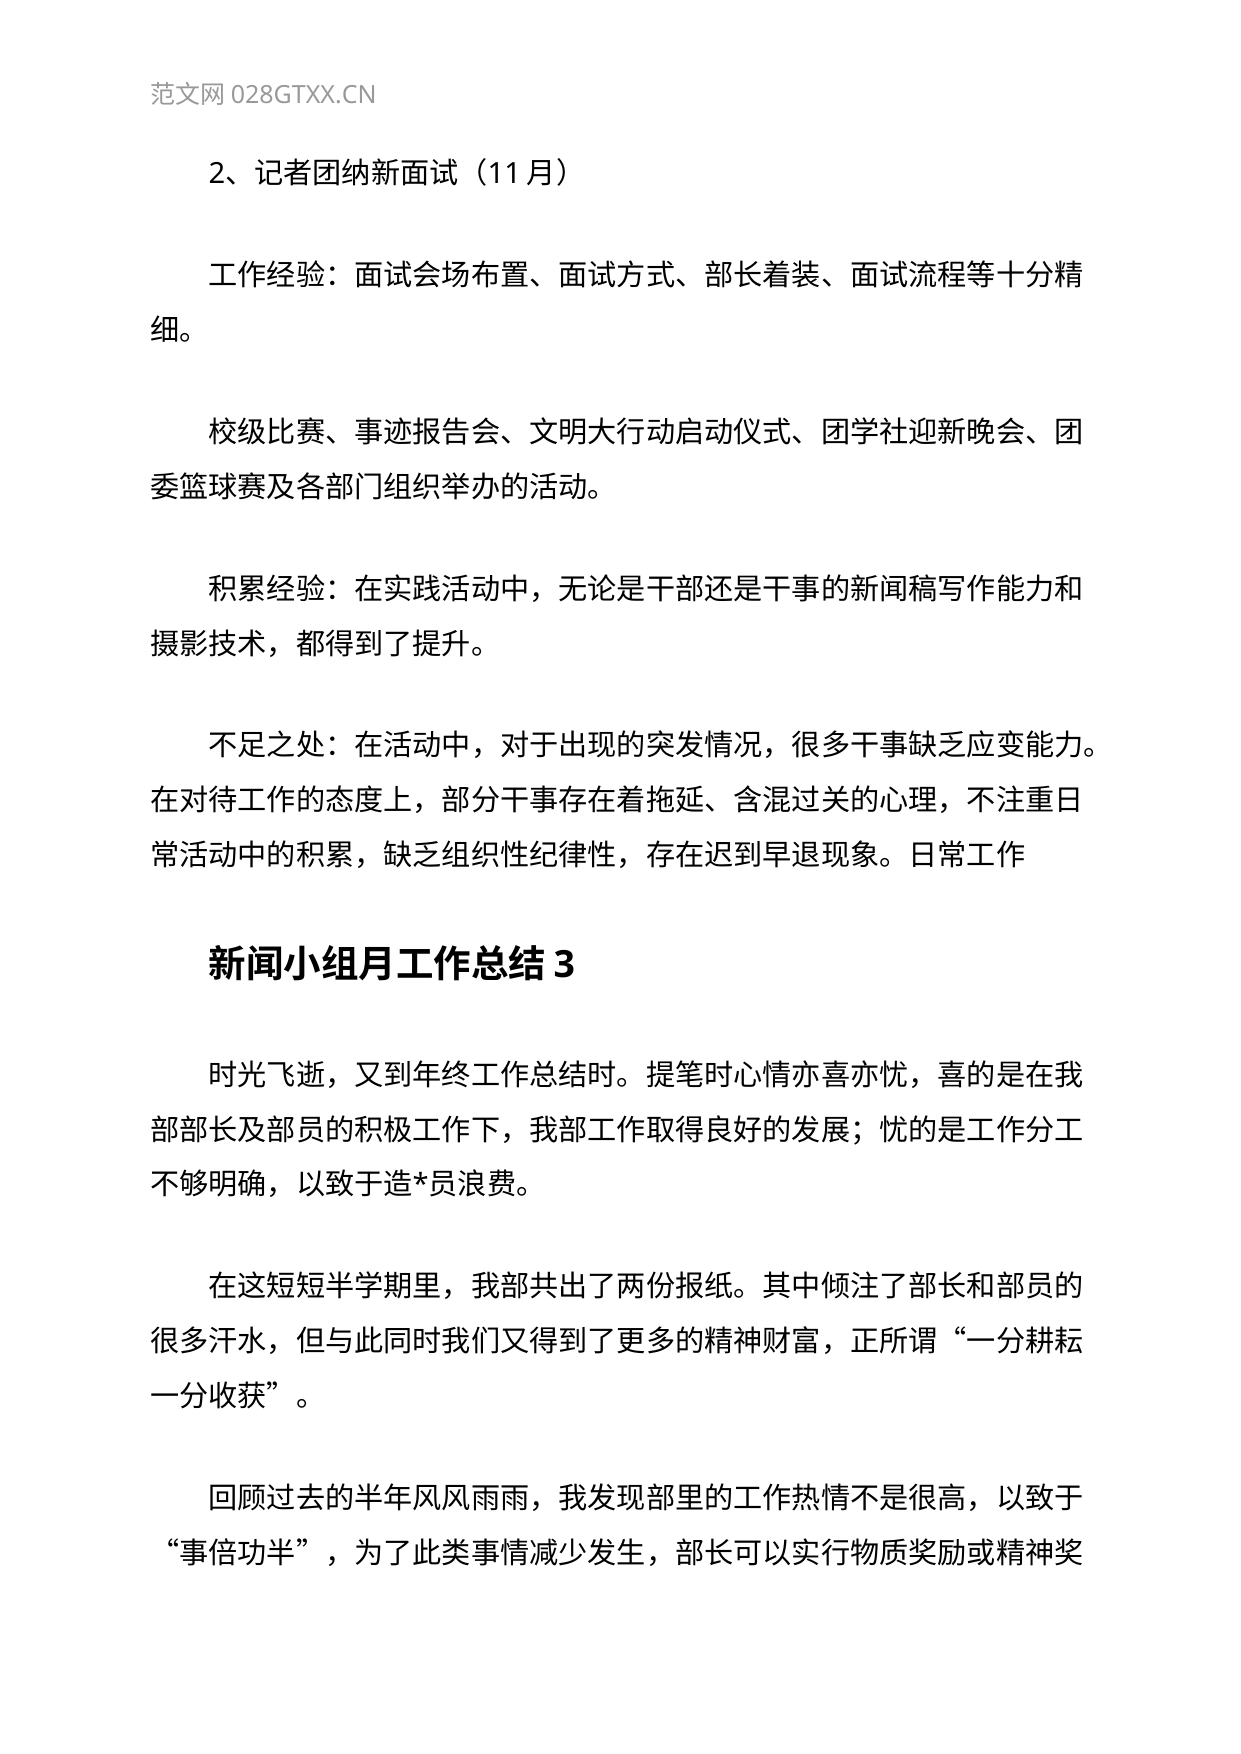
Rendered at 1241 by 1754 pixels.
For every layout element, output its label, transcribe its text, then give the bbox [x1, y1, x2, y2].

text 2、记者团纳新面试（11月） [150, 150, 1090, 192]
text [150, 1474, 1090, 1572]
text 新闻小组月工作总结3 [150, 933, 1090, 988]
text 不足之处：在活动中，对于出现的突发情况，很多干事缺乏应变能力。在对待工作的态度上，部分干事存在着拖延、含混过关的心理，不注重日常活动中的积累，缺乏组织性纪律性，存在迟到早退现象。日常工作 [150, 722, 1090, 874]
text 时光飞逝，又到年终工作总结时。提笔时心情亦喜亦忧，喜的是在我部部长及部员的积极工作下，我部工作取得良好的发展；忧的是工作分工不够明确，以致于造*员浪费。 [150, 1051, 1090, 1203]
text 工作经验：面试会场布置、面试方式、部长着装、面试流程等十分精细。 [150, 252, 1090, 349]
text 积累经验：在实践活动中，无论是干部还是干事的新闻稿写作能力和摄影技术，都得到了提升。 [150, 565, 1090, 662]
text 在这短短半学期里，我部共出了两份报纸。其中倾注了部长和部员的很多汗水，但与此同时我们又得到了更多的精神财富，正所谓“一分耕耘一分收获”。 [150, 1263, 1090, 1415]
text 校级比赛、事迹报告会、文明大行动启动仪式、团学社迎新晚会、团委篮球赛及各部门组织举办的活动。 [150, 409, 1090, 506]
